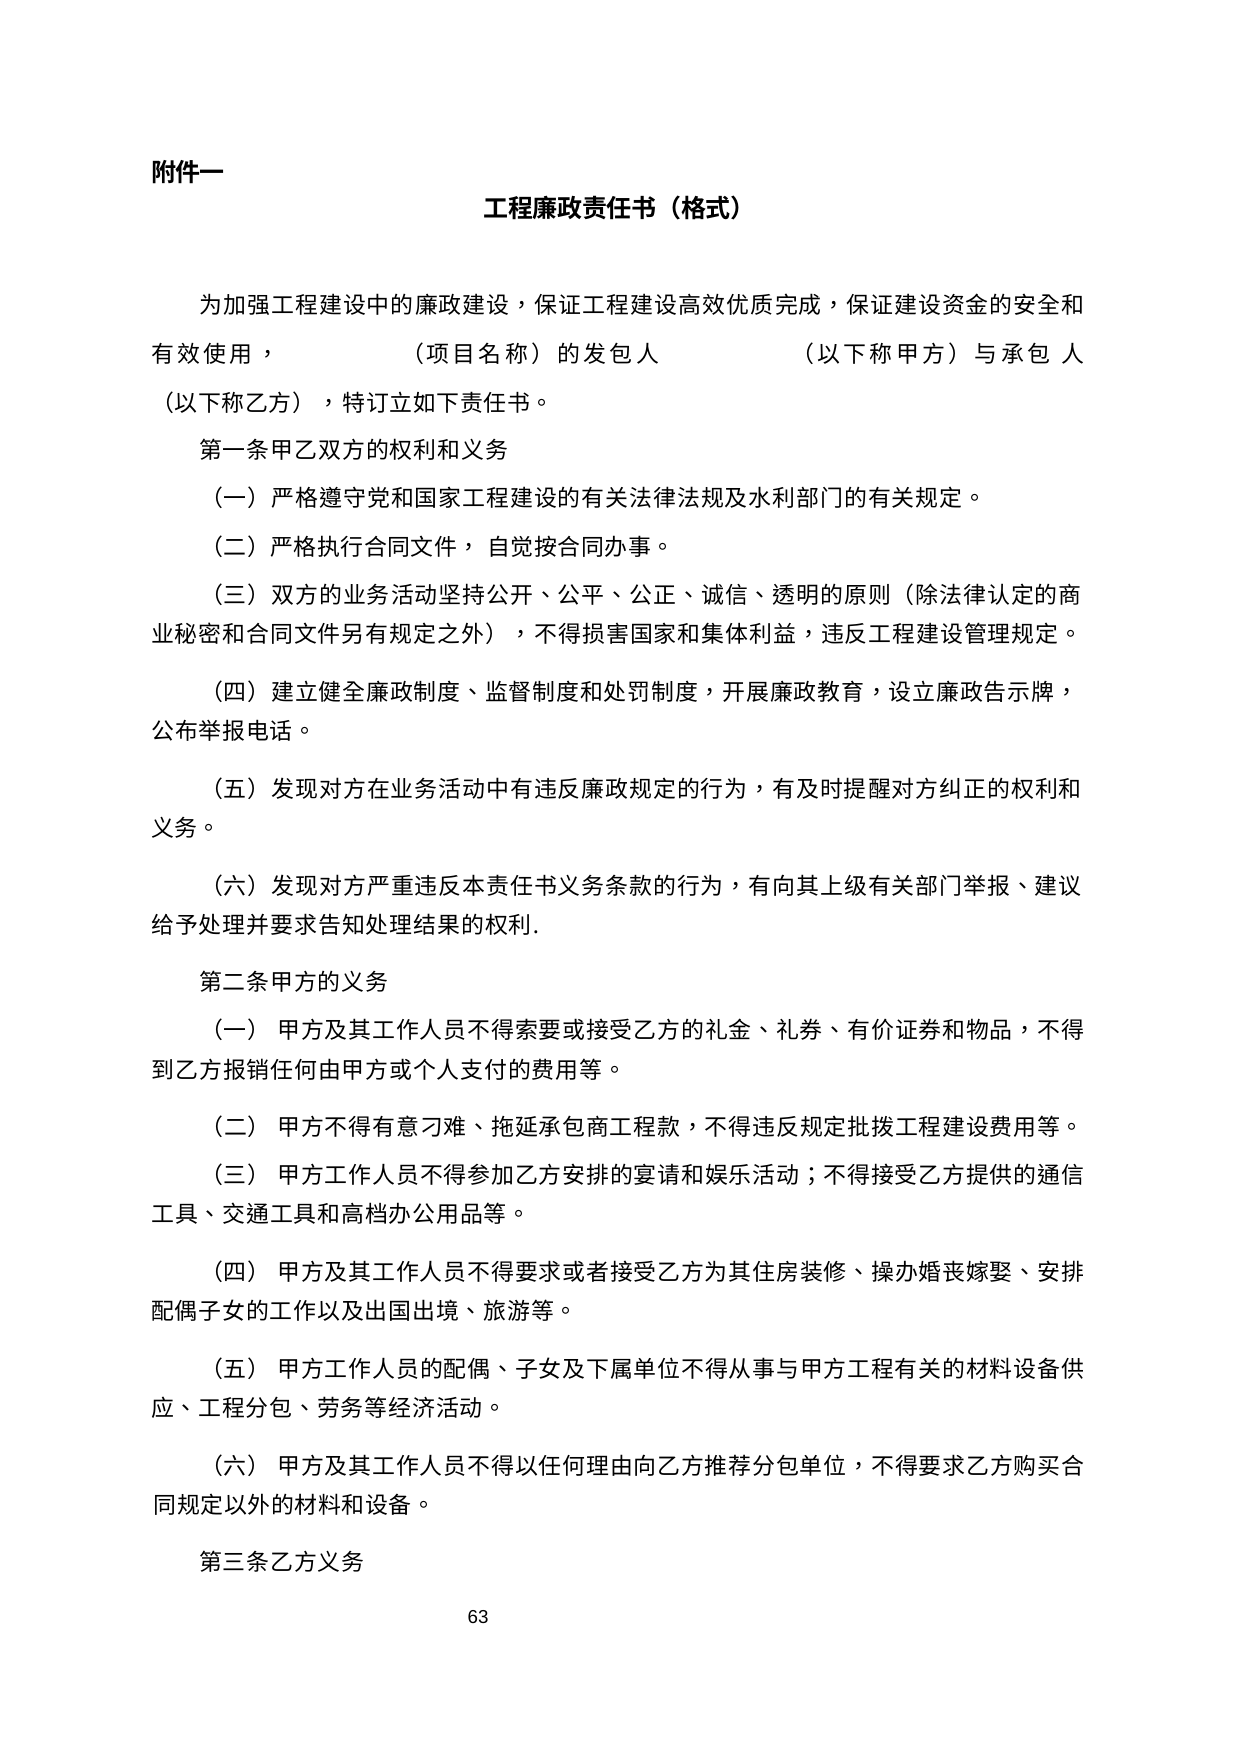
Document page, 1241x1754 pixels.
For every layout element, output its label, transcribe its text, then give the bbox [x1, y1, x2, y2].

text （二） 甲方不得有意刁难、拖延承包商工程款，不得违反规定批拨工程建设费用等。 [151, 1111, 1083, 1141]
text （一）严格遵守党和国家工程建设的有关法律法规及水利部门的有关规定。 [200, 483, 1084, 513]
text （六） 甲方及其工作人员不得以任何理由向乙方推荐分包单位，不得要求乙方购买合 同规定以外的材料和设备。 [153, 1450, 1084, 1520]
text （六）发现对方严重违反本责任书义务条款的行为，有向其上级有关部门举报、建议 给予处理并要求告知处理结果的权利. [151, 870, 1084, 940]
text （三） 甲方工作人员不得参加乙方安排的宴请和娱乐活动；不得接受乙方提供的通信 工具、交通工具和高档办公用品等。 [151, 1159, 1084, 1229]
text 附件一 [151, 157, 1084, 188]
text 第一条甲乙双方的权利和义务 [199, 435, 1084, 465]
text 第三条乙方义务 [199, 1546, 1084, 1576]
text 工程廉政责任书（格式） [483, 193, 1084, 224]
text 第二条甲方的义务 [199, 967, 1084, 996]
text （二）严格执行合同文件， 自觉按合同办事。 [200, 531, 1084, 561]
text （四）建立健全廉政制度、监督制度和处罚制度，开展廉政教育，设立廉政告示牌， 公布举报电话。 [152, 676, 1079, 746]
text （三）双方的业务活动坚持公开、公平、公正、诚信、透明的原则（除法律认定的商 业秘密和合同文件另有规定之外），不得损害国家和集体利益，违反工程建设管理规定。 [151, 579, 1084, 649]
text 为加强工程建设中的廉政建设，保证工程建设高效优质完成，保证建设资金的安全和 有效使用， （项目名称）的发包人 （以下称甲方）与承包 人 （以下称乙方），特订立如下责任书。 [151, 289, 1084, 418]
text （五）发现对方在业务活动中有违反廉政规定的行为，有及时提醒对方纠正的权利和 义务。 [151, 773, 1084, 843]
text （四） 甲方及其工作人员不得要求或者接受乙方为其住房装修、操办婚丧嫁娶、安排 配偶子女的工作以及出国出境、旅游等。 [151, 1256, 1084, 1326]
text （五） 甲方工作人员的配偶、子女及下属单位不得从事与甲方工程有关的材料设备供 应、工程分包、劳务等经济活动。 [151, 1353, 1084, 1423]
text （一） 甲方及其工作人员不得索要或接受乙方的礼金、礼券、有价证券和物品，不得 到乙方报销任何由甲方或个人支付的费用等。 [152, 1014, 1084, 1085]
